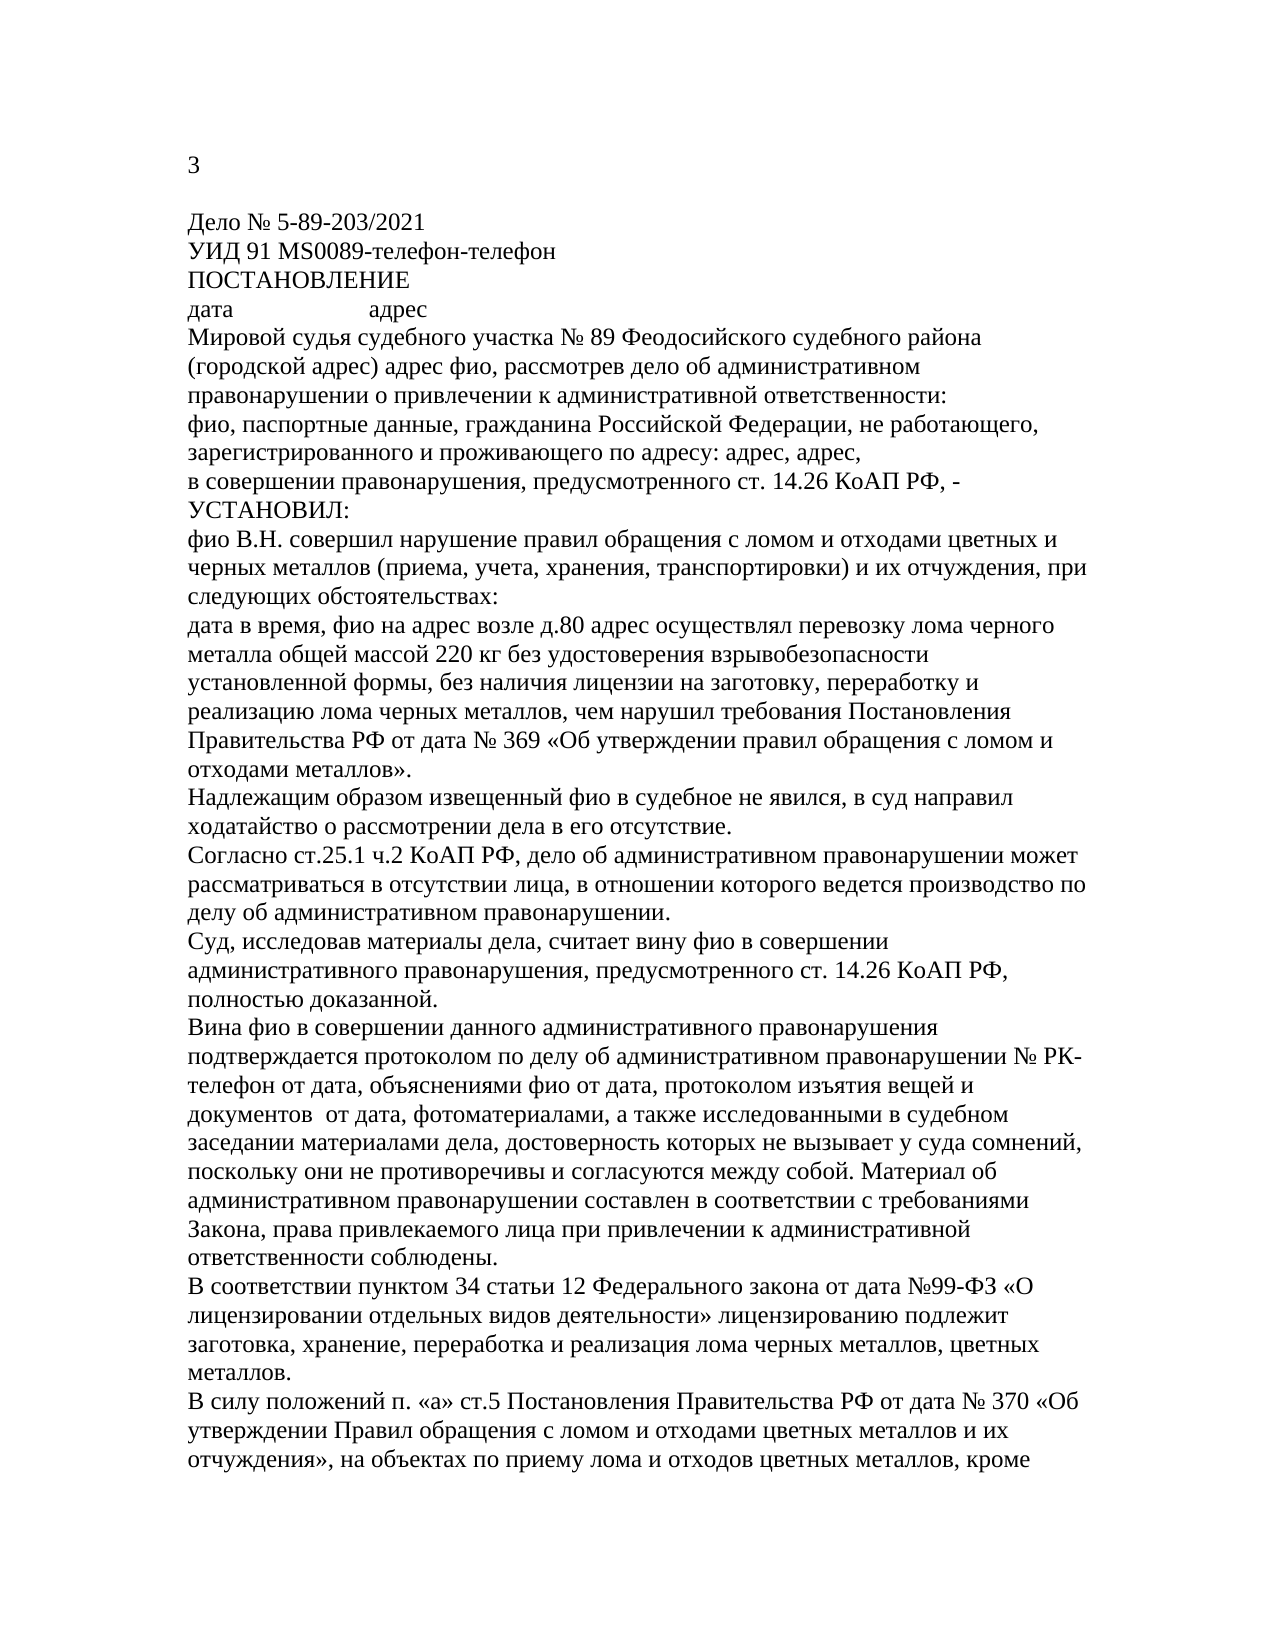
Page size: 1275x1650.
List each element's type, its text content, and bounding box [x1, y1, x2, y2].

text Согласно ст.25.1 ч.2 КоАП РФ, дело об административном правонарушении может рассматриваться в отсутствии лица, в отношении которого ведется производство по делу об административном правонарушении. [187, 840, 1087, 926]
text фио, паспортные данные, гражданина Российской Федерации, не работающего, зарегистрированного и проживающего по адресу: адрес, адрес, [187, 409, 1087, 466]
text в совершении правонарушения, предусмотренного ст. 14.26 КоАП РФ, - [187, 466, 1087, 495]
text ПОСТАНОВЛЕНИЕ [187, 265, 1087, 294]
text Надлежащим образом извещенный фио в судебное не явился, в суд направил ходатайство о рассмотрении дела в его отсутствие. [187, 782, 1087, 840]
text дата адрес [187, 294, 1087, 322]
text В соответствии пунктом 34 статьи 12 Федерального закона от дата №99-ФЗ «О лицензировании отдельных видов деятельности» лицензированию подлежит заготовка, хранение, переработка и реализация лома черных металлов, цветных металлов. [187, 1271, 1087, 1386]
text УИД 91 MS0089-телефон-телефон [187, 236, 1087, 265]
text 3 [187, 150, 1087, 179]
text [187, 1386, 1087, 1472]
text фио В.Н. совершил нарушение правил обращения с ломом и отходами цветных и черных металлов (приема, учета, хранения, транспортировки) и их отчуждения, при следующих обстоятельствах: [187, 524, 1087, 610]
text Дело № 5-89-203/2021 [187, 207, 1087, 236]
text УСТАНОВИЛ: [187, 495, 1087, 524]
text Суд, исследовав материалы дела, считает вину фио в совершении административного правонарушения, предусмотренного ст. 14.26 КоАП РФ, полностью доказанной. [187, 926, 1087, 1012]
text Вина фио в совершении данного административного правонарушения подтверждается протоколом по делу об административном правонарушении № РК-телефон от дата, объяснениями фио от дата, протоколом изъятия вещей и документов от дата, фотоматериалами, а также исследованными в судебном заседании материалами дела, достоверность которых не вызывает у суда сомнений, поскольку они не противоречивы и согласуются между собой. Материал об административном правонарушении составлен в соответствии с требованиями Закона, права привлекаемого лица при привлечении к административной ответственности соблюдены. [187, 1012, 1087, 1271]
text дата в время, фио на адрес возле д.80 адрес осуществлял перевозку лома черного металла общей массой 220 кг без удостоверения взрывобезопасности установленной формы, без наличия лицензии на заготовку, переработку и реализацию лома черных металлов, чем нарушил требования Постановления Правительства РФ от дата № 369 «Об утверждении правил обращения с ломом и отходами металлов». [187, 610, 1087, 782]
text Мировой судья судебного участка № 89 Феодосийского судебного района (городской адрес) адрес фио, рассмотрев дело об административном правонарушении о привлечении к административной ответственности: [187, 322, 1087, 409]
